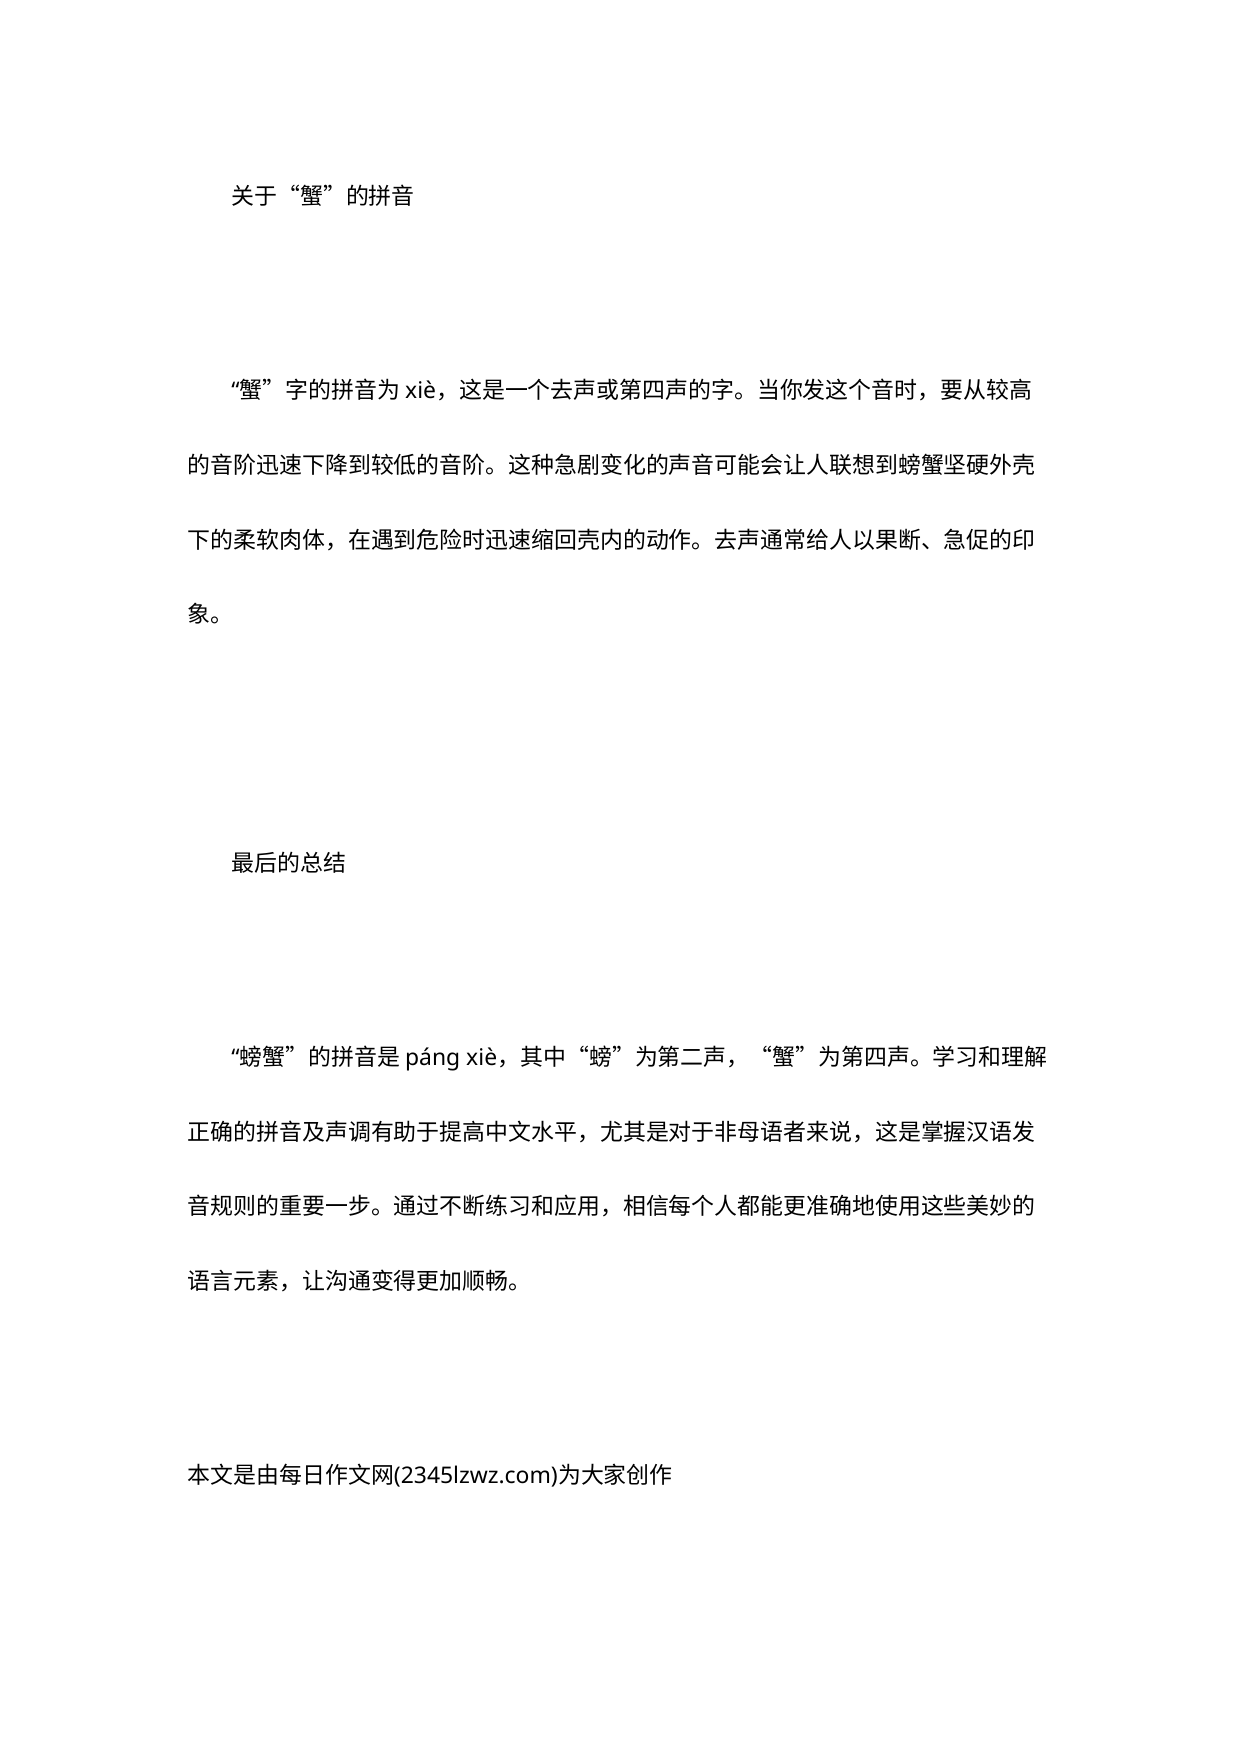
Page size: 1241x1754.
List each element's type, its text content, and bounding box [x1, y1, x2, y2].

text “蟹”字的拼音为 xiè，这是一个去声或第四声的字。当你发这个音时，要从较高的音阶迅速下降到较低的音阶。这种急剧变化的声音可能会让人联想到螃蟹坚硬外壳下的柔软肉体，在遇到危险时迅速缩回壳内的动作。去声通常给人以果断、急促的印象。 [187, 356, 1053, 645]
text “螃蟹”的拼音是 páng xiè，其中“螃”为第二声，“蟹”为第四声。学习和理解正确的拼音及声调有助于提高中文水平，尤其是对于非母语者来说，这是掌握汉语发音规则的重要一步。通过不断练习和应用，相信每个人都能更准确地使用这些美妙的语言元素，让沟通变得更加顺畅。 [187, 1023, 1053, 1312]
text 本文是由每日作文网(2345lzwz.com)为大家创作 [187, 1441, 1053, 1506]
text 关于“蟹”的拼音 [187, 162, 1053, 227]
text 最后的总结 [187, 828, 1053, 893]
